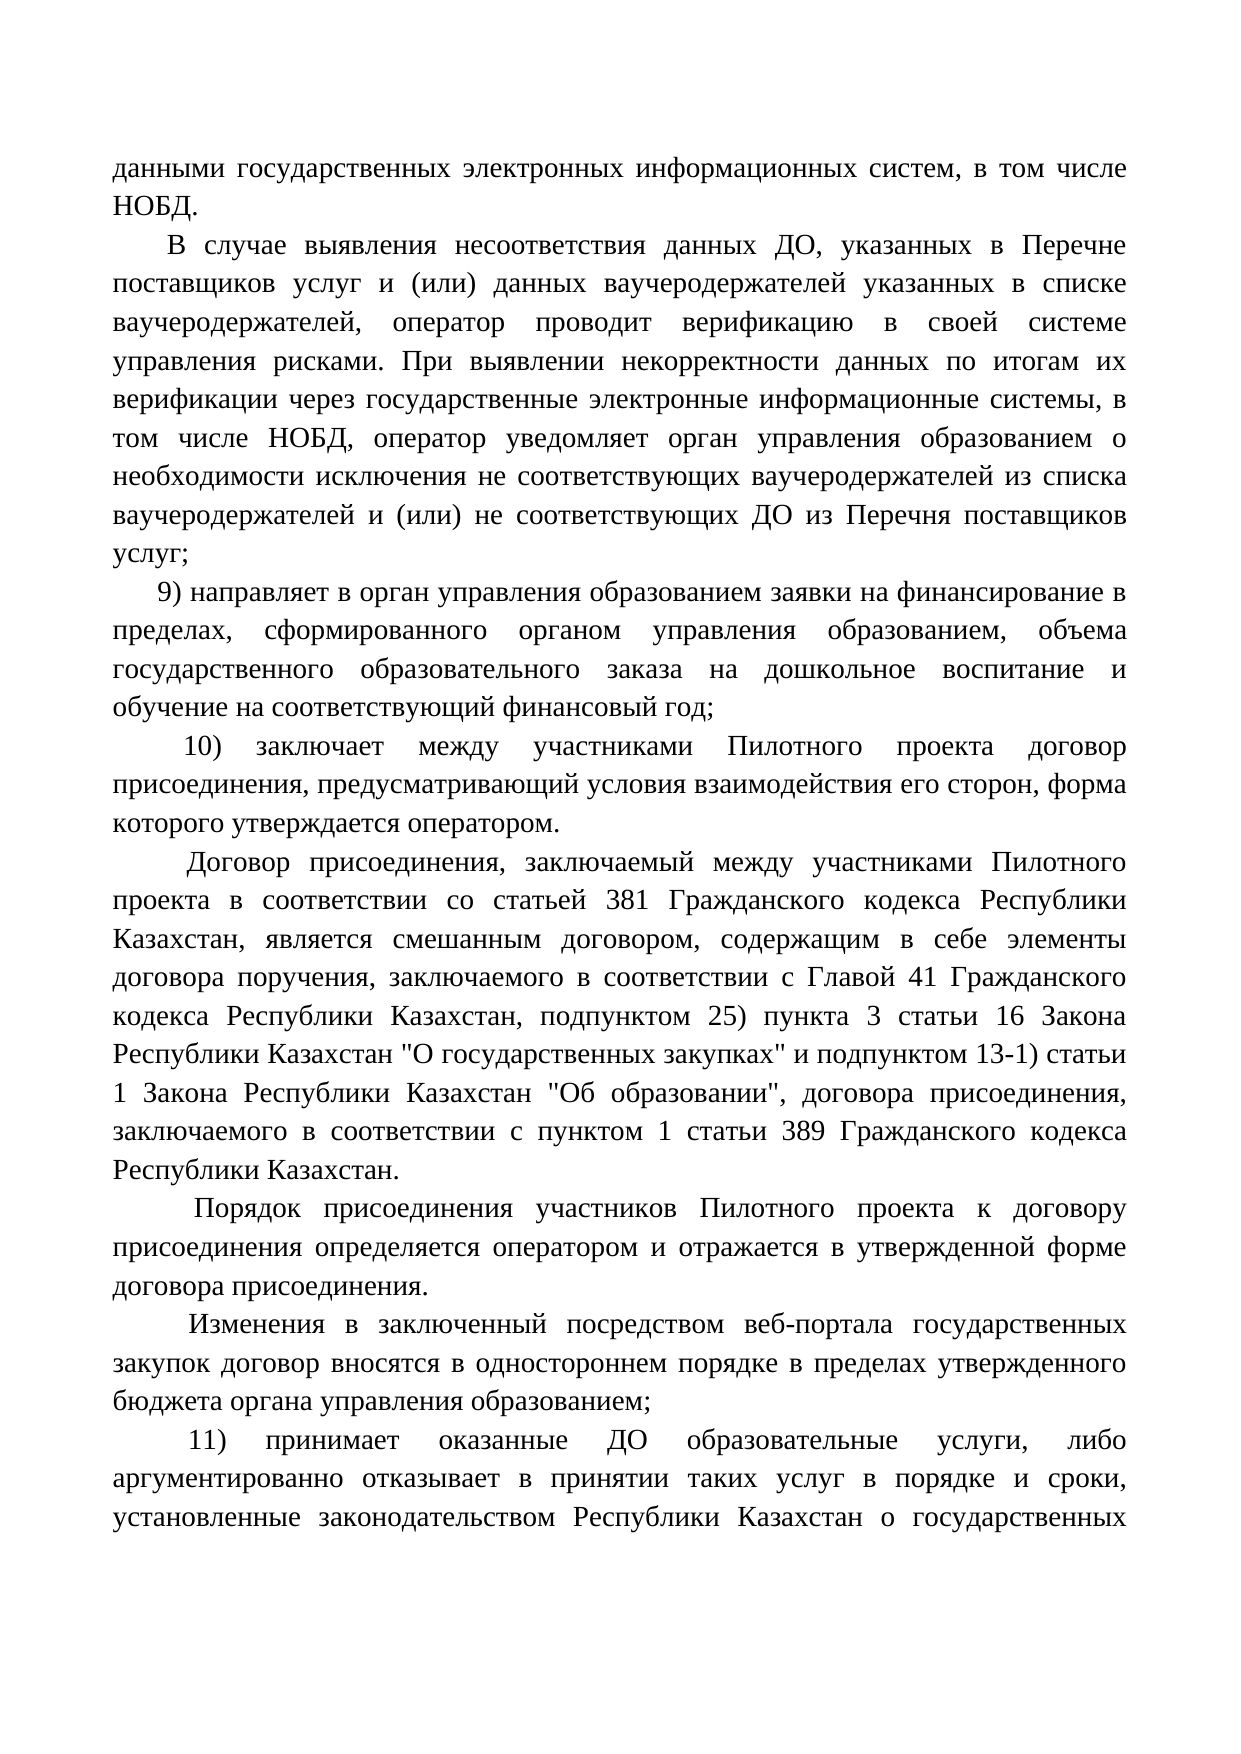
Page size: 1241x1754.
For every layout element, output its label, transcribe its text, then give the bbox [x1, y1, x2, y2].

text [112, 1422, 1128, 1532]
text 9) направляет в орган управления образованием заявки на финансирование в пределах, сформированного органом управления образованием, объема государственного образовательного заказа на дошкольное воспитание и обучение на соответствующий финансовый год; [112, 574, 1128, 723]
text Изменения в заключенный посредством веб-портала государственных закупок договор вносятся в одностороннем порядке в пределах утвержденного бюджета органа управления образованием; [112, 1306, 1128, 1417]
text В случае выявления несоответствия данных ДО, указанных в Перечне поставщиков услуг и (или) данных ваучеродержателей указанных в списке ваучеродержателей, оператор проводит верификацию в своей системе управления рисками. При выявлении некорректности данных по итогам их верификации через государственные электронные информационные системы, в том числе НОБД, оператор уведомляет орган управления образованием о необходимости исключения не соответствующих ваучеродержателей из списка ваучеродержателей и (или) не соответствующих ДО из Перечня поставщиков услуг; [112, 227, 1128, 569]
text Порядок присоединения участников Пилотного проекта к договору присоединения определяется оператором и отражается в утвержденной форме договора присоединения. [112, 1191, 1128, 1301]
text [112, 150, 1128, 222]
text 10) заключает между участниками Пилотного проекта договор присоединения, предусматривающий условия взаимодействия его сторон, форма которого утверждается оператором. [112, 728, 1128, 839]
text Договор присоединения, заключаемый между участниками Пилотного проекта в соответствии со статьей 381 Гражданского кодекса Республики Казахстан, является смешанным договором, содержащим в себе элементы договора поручения, заключаемого в соответствии с Главой 41 Гражданского кодекса Республики Казахстан, подпунктом 25) пункта 3 статьи 16 Закона Республики Казахстан "О государственных закупках" и подпунктом 13-1) статьи 1 Закона Республики Казахстан "Об образовании", договора присоединения, заключаемого в соответствии с пунктом 1 статьи 389 Гражданского кодекса Республики Казахстан. [112, 844, 1128, 1186]
